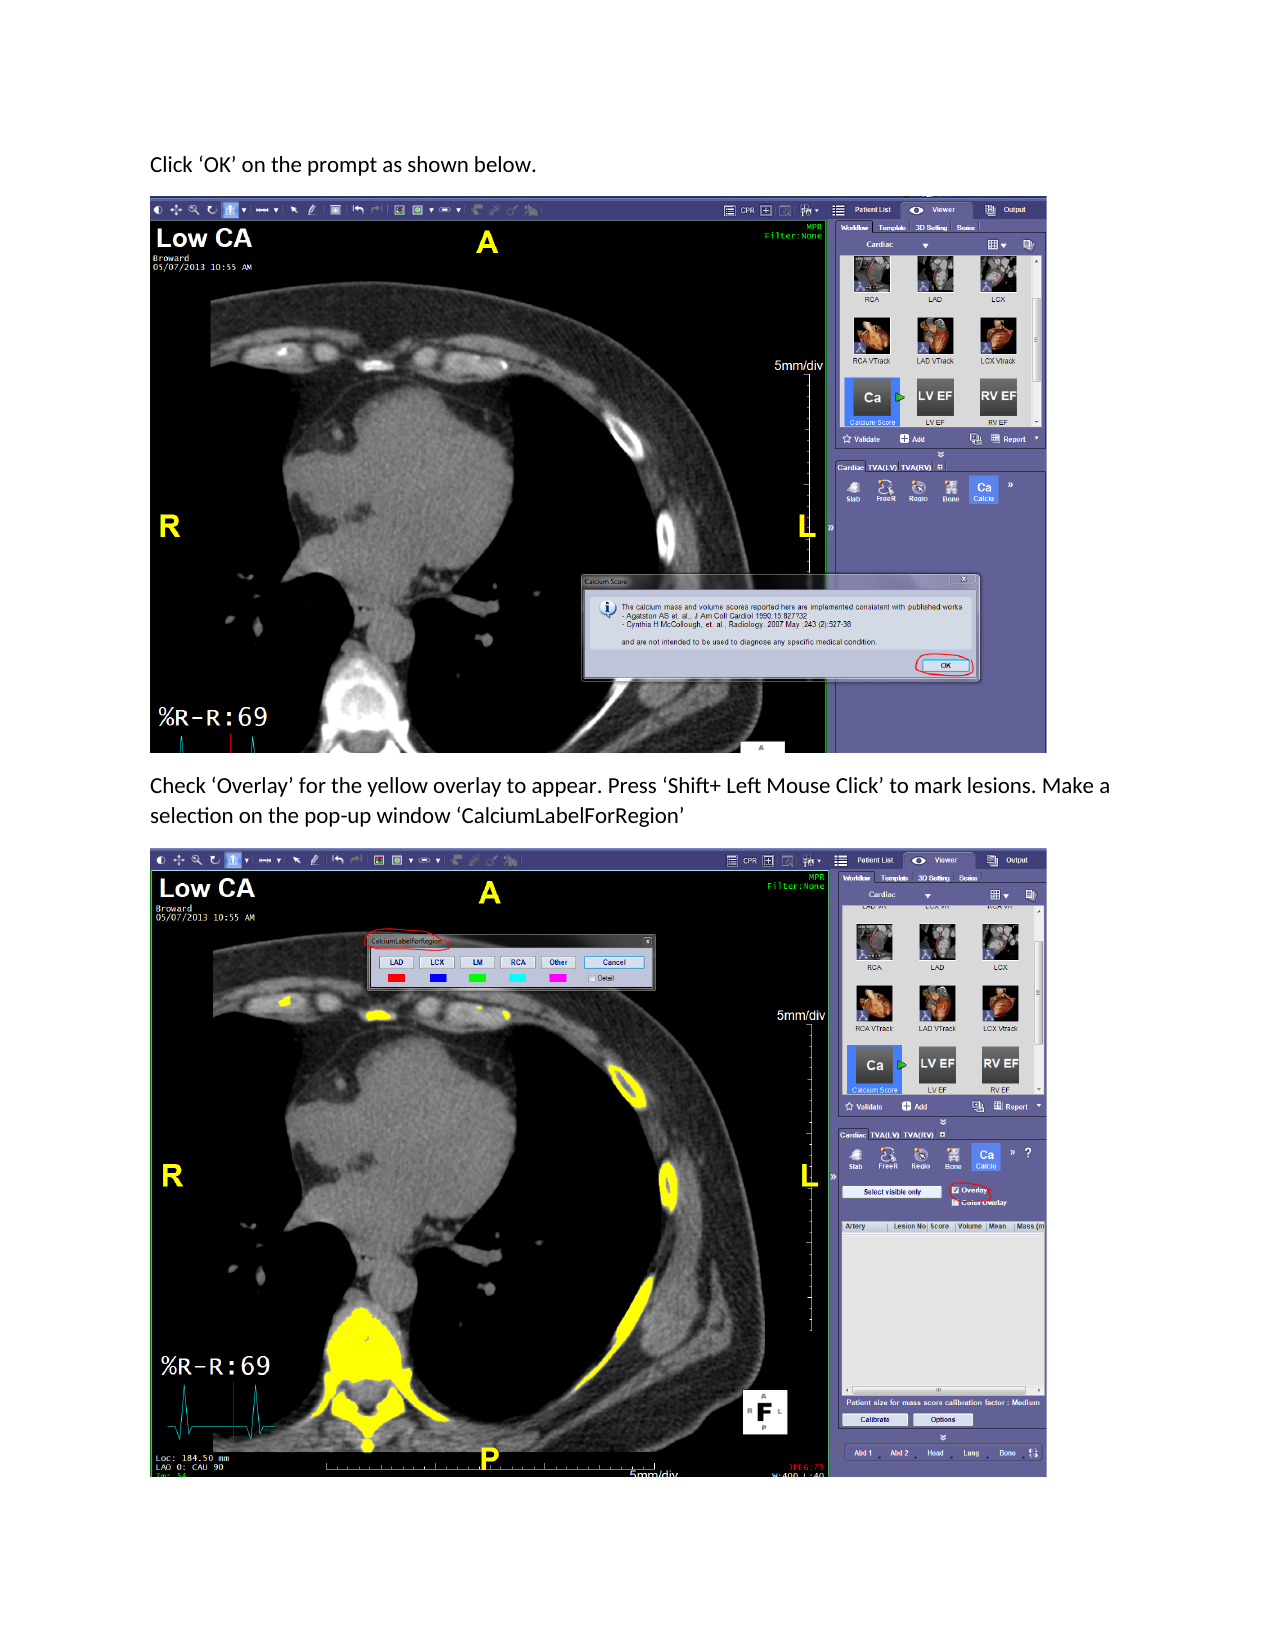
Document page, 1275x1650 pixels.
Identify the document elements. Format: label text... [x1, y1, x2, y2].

picture [150, 848, 1047, 1477]
picture [150, 196, 1047, 753]
text Click ‘OK’ on the prompt as shown below. [150, 150, 1125, 178]
text Check ‘Overlay’ for the yellow overlay to appear. Press ‘Shift+ Left Mouse Click’ to mark lesions. Make a selection on the pop-up window ‘CalciumLabelForRegion’ [150, 771, 1125, 829]
